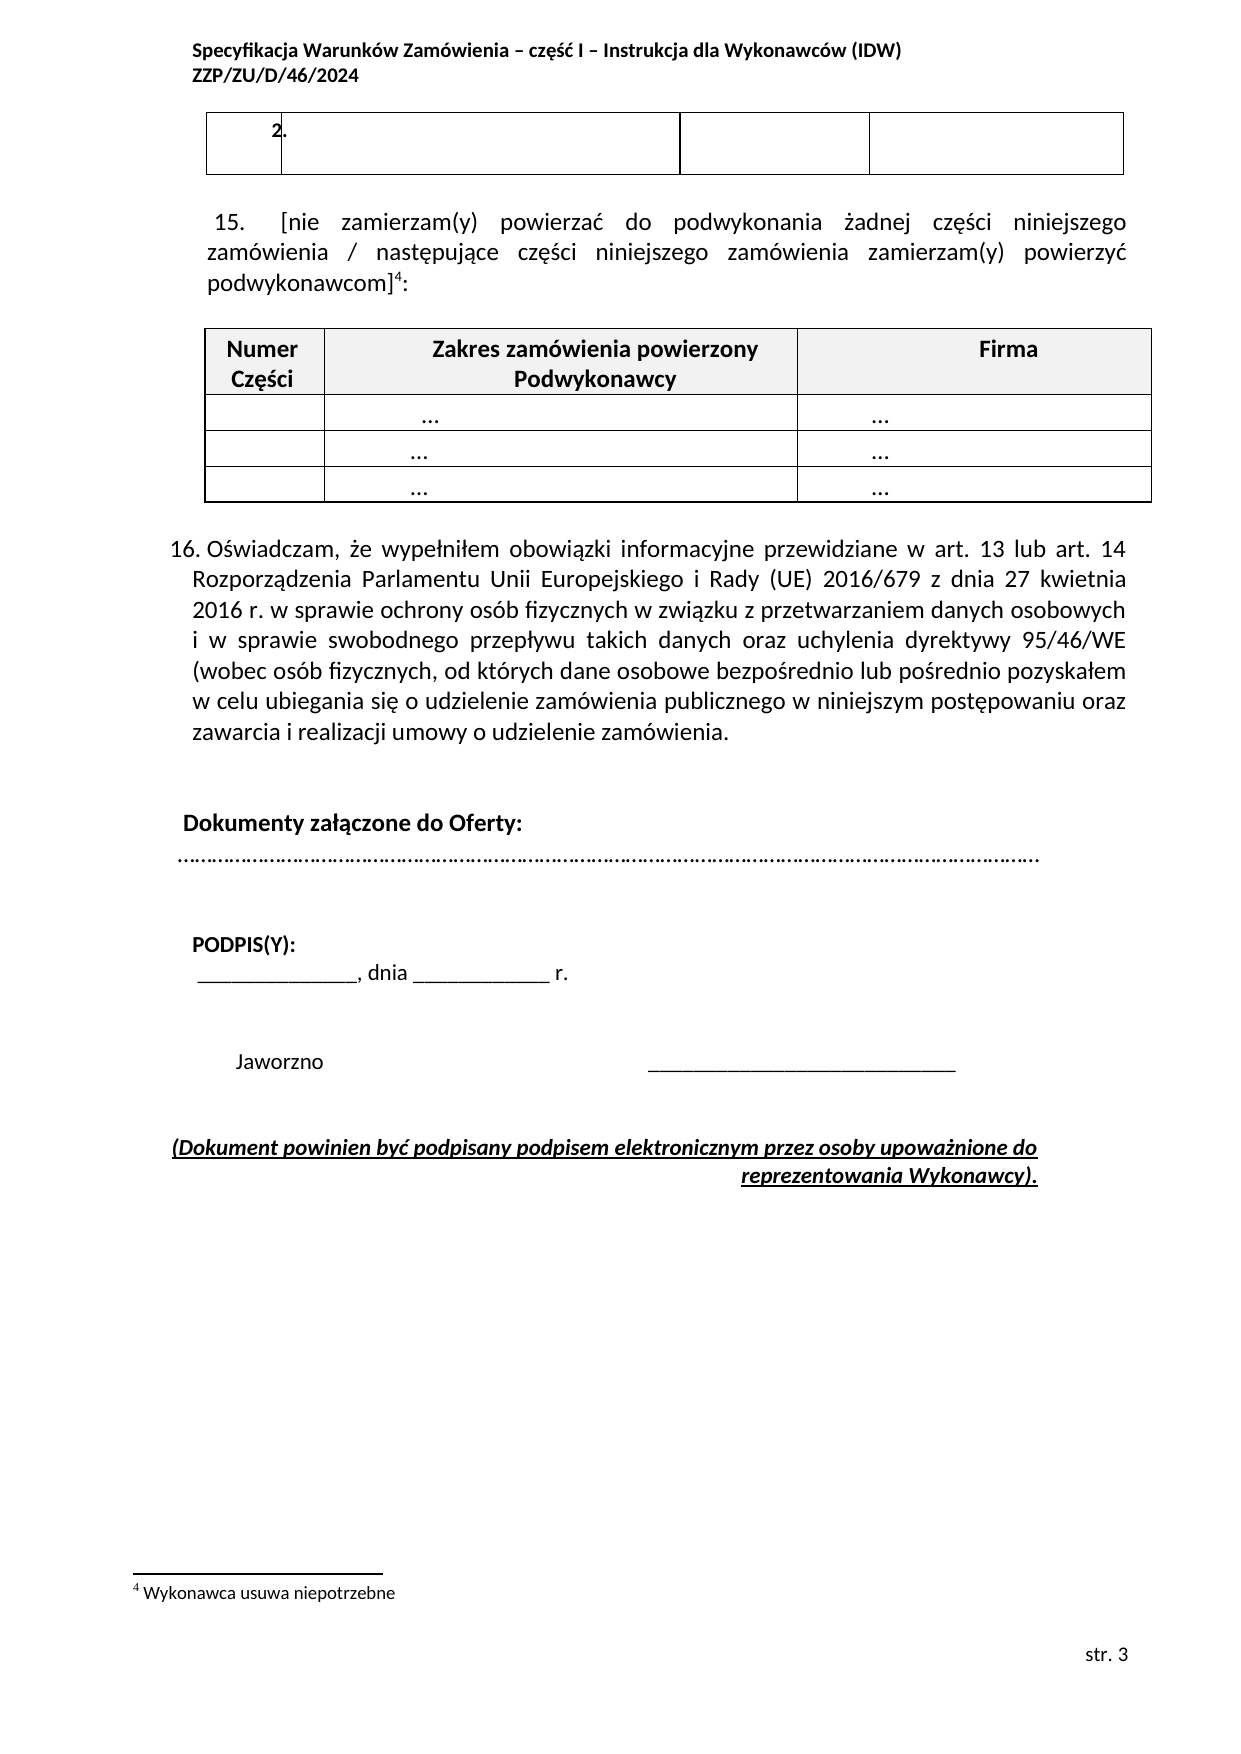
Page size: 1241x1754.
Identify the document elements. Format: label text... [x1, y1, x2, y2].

table_header Firma [798, 329, 1151, 394]
text Jaworzno ___________________________ [133, 1047, 1040, 1076]
table_cell … [325, 431, 797, 466]
table_cell [207, 113, 281, 174]
table_cell [206, 431, 324, 466]
table_cell [206, 395, 324, 430]
table_cell … [798, 467, 1151, 501]
list Oświadczam, że wypełniłem obowiązki informacyjne przewidziane w art. 13 lub art. 14 Rozporządzenia Parlamentu Unii Europejskiego i Rady (UE) 2016/679 z dnia 27 kwietnia 2016 r. w sprawie ochrony osób fizycznych w związku z przetwarzaniem danych osobowych i w sprawie swobodnego przepływu takich danych oraz uchylenia dyrektywy 95/46/WE (wobec osób fizycznych, od których dane osobowe bezpośrednio lub pośrednio pozyskałem w celu ubiegania się o udzielenie zamówienia publicznego w niniejszym postępowaniu oraz zawarcia i realizacji umowy o udzielenie zamówienia. [169, 533, 1128, 747]
table_header Zakres zamówienia powierzony Podwykonawcy [325, 329, 797, 394]
table_cell … [325, 467, 797, 501]
text (Dokument powinien być podpisany podpisem elektronicznym przez osoby upoważnione do reprezentowania Wykonawcy). [154, 1133, 1040, 1189]
table_cell … [325, 395, 797, 430]
text PODPIS(Y): [192, 930, 1128, 958]
table_cell [282, 113, 679, 174]
text Dokumenty załączone do Oferty: [177, 808, 1128, 838]
text …………………………………………………………………………………………………………………………………… [133, 838, 1128, 869]
table_cell [870, 113, 1123, 174]
table_header Numer Części [206, 329, 324, 394]
table_cell [206, 467, 324, 501]
text ______________, dnia ____________ r. [192, 958, 1128, 986]
table_cell … [798, 395, 1151, 430]
table_cell [681, 113, 869, 174]
list [nie zamierzam(y) powierzać do podwykonania żadnej części niniejszego zamówienia / następujące części niniejszego zamówienia zamierzam(y) powierzyć podwykonawcom]: [207, 206, 1128, 297]
table_cell … [798, 431, 1151, 466]
